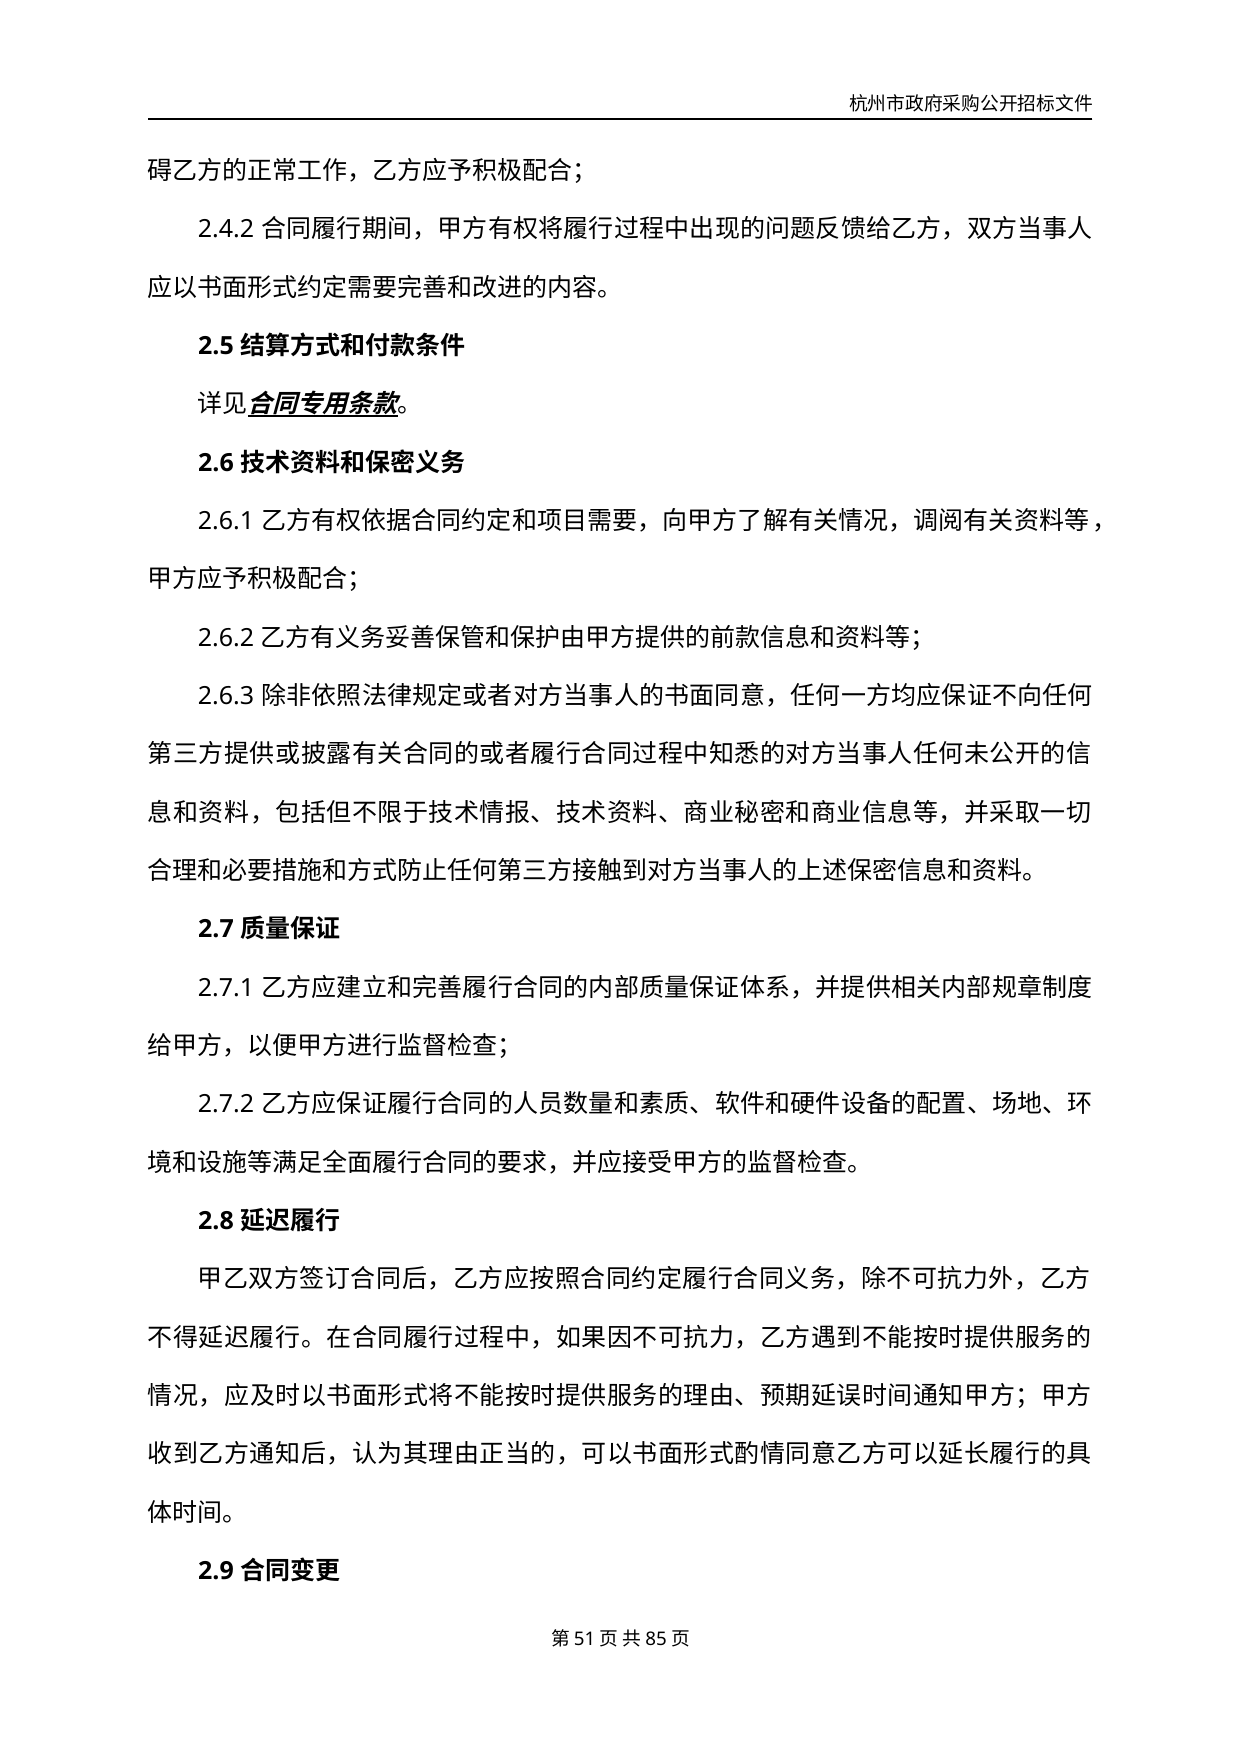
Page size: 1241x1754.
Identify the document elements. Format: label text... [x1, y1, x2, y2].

text 2.7 质量保证 [148, 891, 1092, 949]
text 2.6 技术资料和保密义务 [148, 424, 1092, 483]
text 2.7.2 乙方应保证履行合同的人员数量和素质、软件和硬件设备的配置、场地、环境和设施等满足全面履行合同的要求，并应接受甲方的监督检查。 [148, 1066, 1092, 1183]
text 2.6.3 除非依照法律规定或者对方当事人的书面同意，任何一方均应保证不向任何第三方提供或披露有关合同的或者履行合同过程中知悉的对方当事人任何未公开的信息和资料，包括但不限于技术情报、技术资料、商业秘密和商业信息等，并采取一切合理和必要措施和方式防止任何第三方接触到对方当事人的上述保密信息和资料。 [148, 658, 1092, 891]
text 甲乙双方签订合同后，乙方应按照合同约定履行合同义务，除不可抗力外，乙方不得延迟履行。在合同履行过程中，如果因不可抗力，乙方遇到不能按时提供服务的情况，应及时以书面形式将不能按时提供服务的理由、预期延误时间通知甲方；甲方收到乙方通知后，认为其理由正当的，可以书面形式酌情同意乙方可以延长履行的具体时间。 [148, 1241, 1092, 1533]
text 2.8 延迟履行 [148, 1183, 1092, 1241]
text 详见合同专用条款。 [148, 366, 1092, 424]
text 2.6.2 乙方有义务妥善保管和保护由甲方提供的前款信息和资料等； [148, 599, 1092, 658]
text 2.9 合同变更 [148, 1533, 1092, 1591]
text 2.5 结算方式和付款条件 [148, 308, 1092, 366]
text 2.4.2 合同履行期间，甲方有权将履行过程中出现的问题反馈给乙方，双方当事人应以书面形式约定需要完善和改进的内容。 [148, 191, 1092, 308]
text 2.6.1 乙方有权依据合同约定和项目需要，向甲方了解有关情况，调阅有关资料等，甲方应予积极配合； [148, 483, 1092, 599]
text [148, 133, 1092, 191]
text 2.7.1 乙方应建立和完善履行合同的内部质量保证体系，并提供相关内部规章制度给甲方，以便甲方进行监督检查； [148, 949, 1092, 1066]
